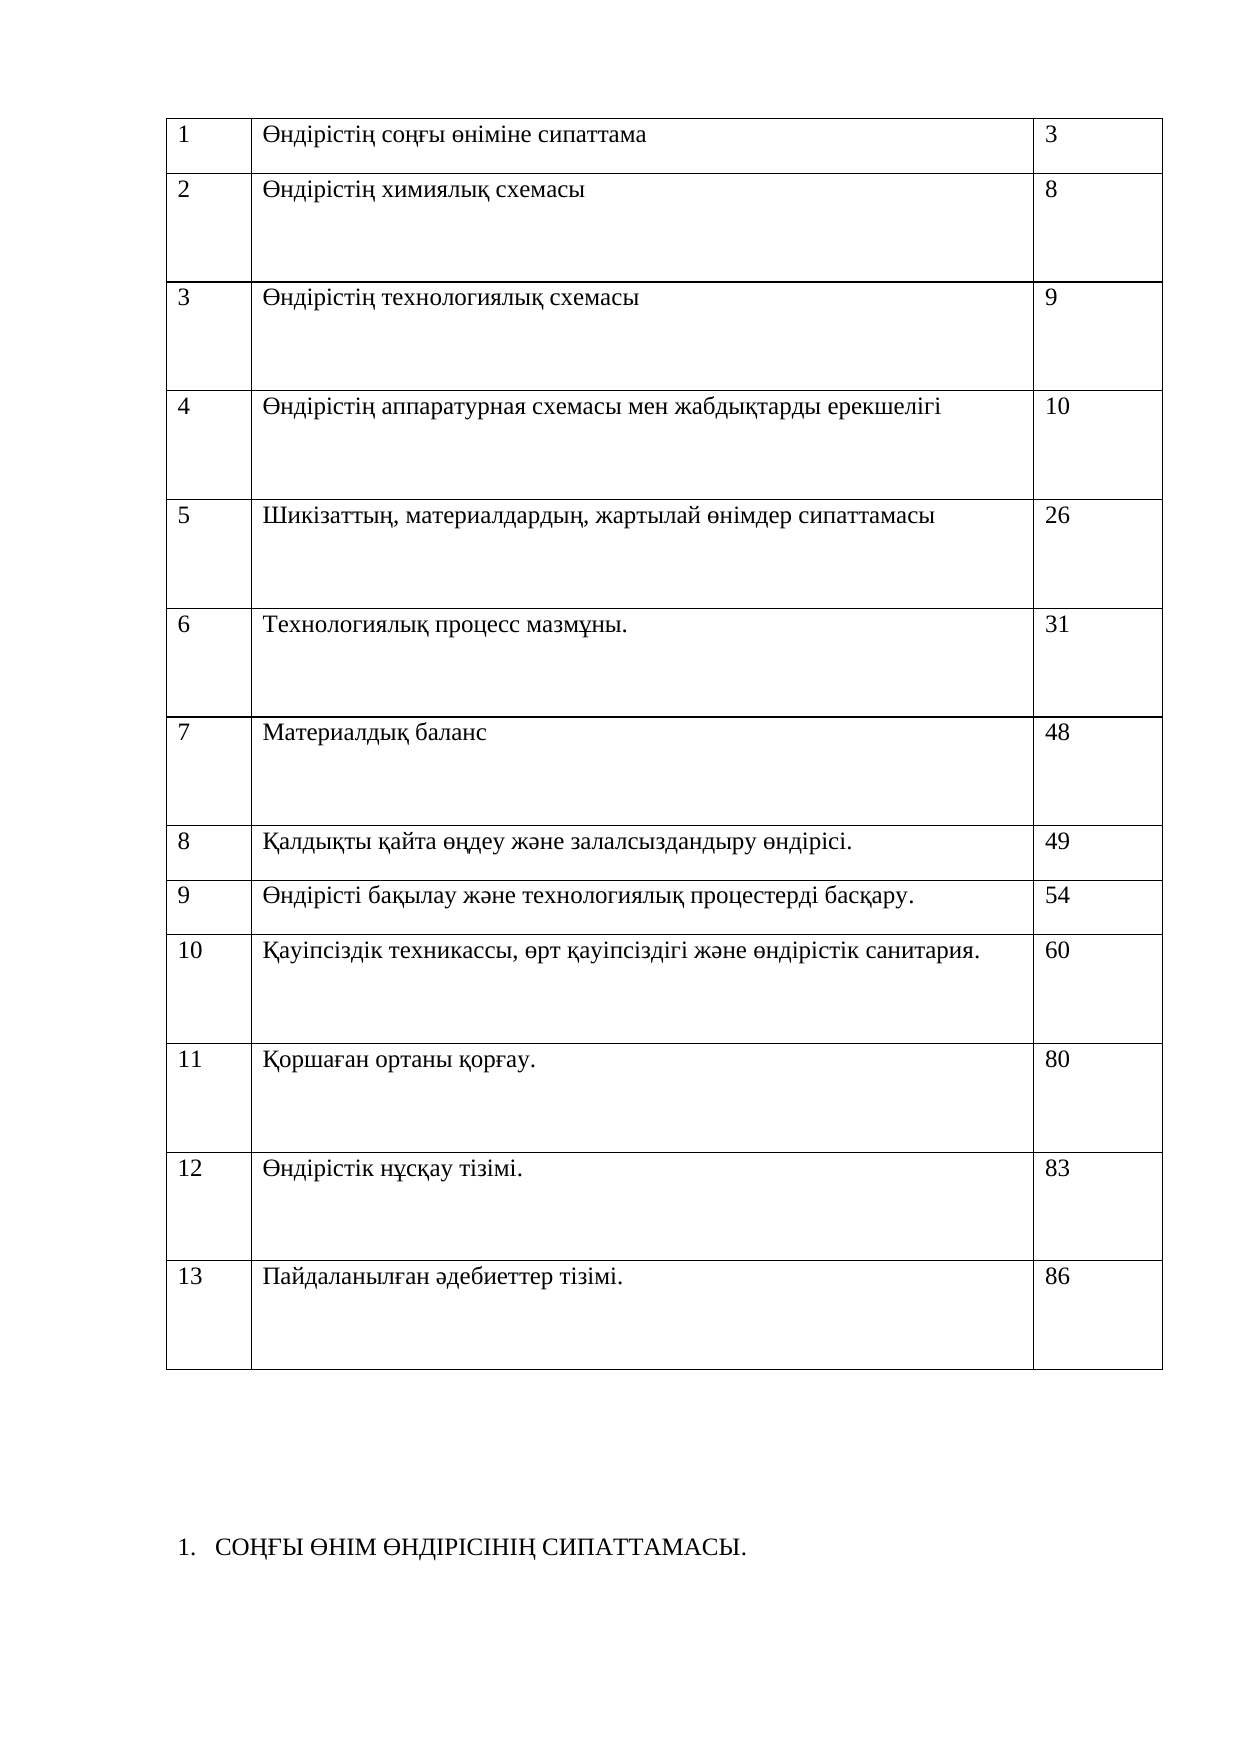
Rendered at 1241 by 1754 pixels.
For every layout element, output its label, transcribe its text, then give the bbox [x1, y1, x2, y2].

table_cell 80 [1034, 1044, 1162, 1152]
table_cell Технологиялық процесс мазмұны. [252, 609, 1033, 716]
table_cell Өндірістік нұсқау тізімі. [252, 1153, 1033, 1260]
table_cell 13 [167, 1261, 251, 1369]
table_cell 48 [1034, 718, 1162, 825]
list СОҢҒЫ ӨНІМ ӨНДІРІСІНІҢ СИПАТТАМАСЫ. [177, 1532, 1152, 1560]
table_cell Қоршаған ортаны қорғау. [252, 1044, 1033, 1152]
table_cell 83 [1034, 1153, 1162, 1260]
table_cell 5 [167, 500, 251, 608]
table_cell Өндірісті бақылау және технологиялық процестерді басқару. [252, 881, 1033, 934]
table_header 1 [167, 119, 251, 173]
table_cell Шикізаттың, материалдардың, жартылай өнімдер сипаттамасы [252, 500, 1033, 608]
table_cell 60 [1034, 935, 1162, 1043]
table_cell 12 [167, 1153, 251, 1260]
table_cell 49 [1034, 826, 1162, 879]
table_cell 26 [1034, 500, 1162, 608]
table_cell 4 [167, 391, 251, 499]
table_cell 86 [1034, 1261, 1162, 1369]
table_cell Қалдықты қайта өңдеу және залалсыздандыру өндірісі. [252, 826, 1033, 879]
table_cell 9 [167, 881, 251, 934]
table_cell Материалдық баланс [252, 718, 1033, 825]
table_cell 31 [1034, 609, 1162, 716]
table_cell 6 [167, 609, 251, 716]
table_cell 9 [1034, 283, 1162, 390]
table_cell 2 [167, 174, 251, 281]
table_cell 11 [167, 1044, 251, 1152]
table_cell 10 [167, 935, 251, 1043]
table_cell 3 [167, 283, 251, 390]
table_cell Өндірістің химиялық схемасы [252, 174, 1033, 281]
table_cell 8 [1034, 174, 1162, 281]
table_cell 54 [1034, 881, 1162, 934]
table_cell 10 [1034, 391, 1162, 499]
table_header 3 [1034, 119, 1162, 173]
table_header Өндірістің соңғы өніміне сипаттама [252, 119, 1033, 173]
table_cell Қауіпсіздік техникассы, өрт қауіпсіздігі және өндірістік санитария. [252, 935, 1033, 1043]
table_cell 7 [167, 718, 251, 825]
table_cell Пайдаланылған әдебиеттер тізімі. [252, 1261, 1033, 1369]
table_cell Өндірістің аппаратурная схемасы мен жабдықтарды ерекшелігі [252, 391, 1033, 499]
table_cell Өндірістің технологиялық схемасы [252, 283, 1033, 390]
table_cell 8 [167, 826, 251, 879]
